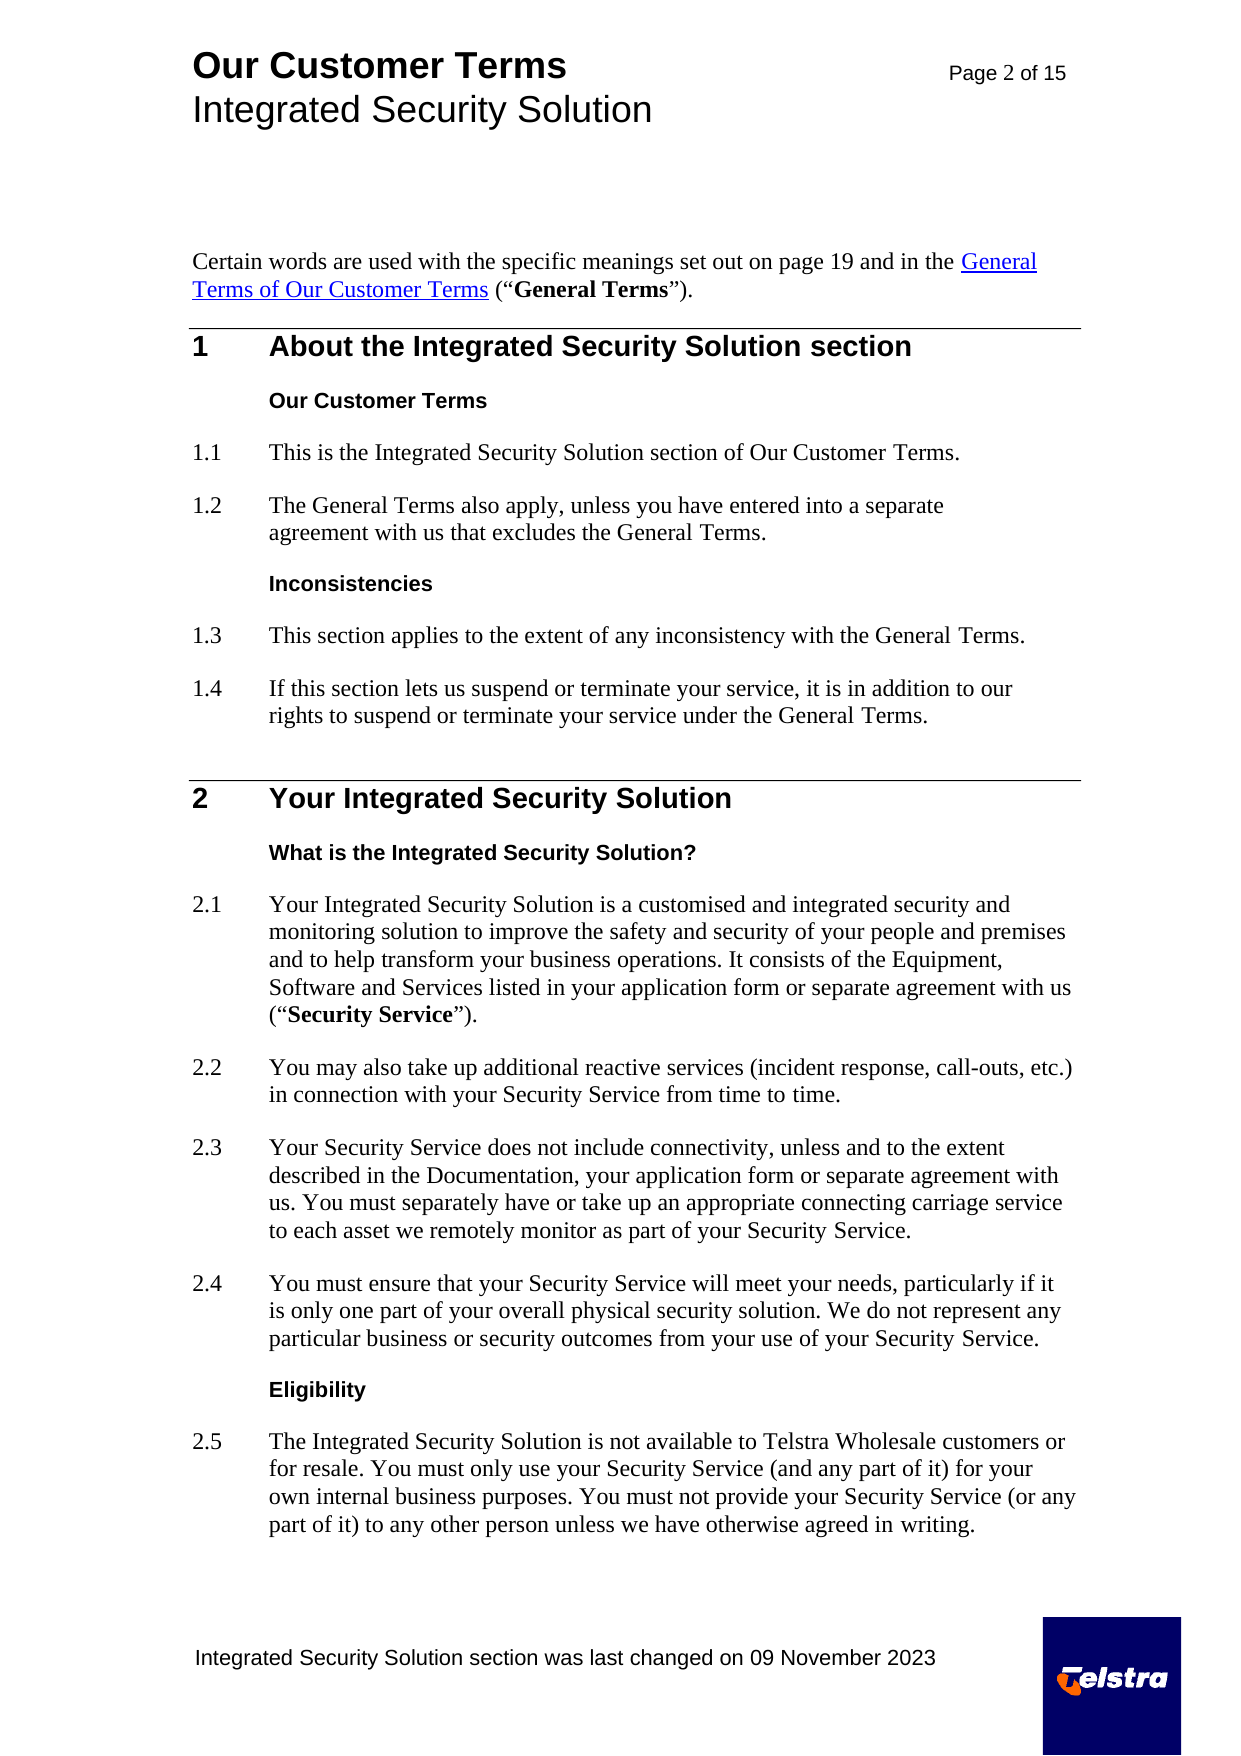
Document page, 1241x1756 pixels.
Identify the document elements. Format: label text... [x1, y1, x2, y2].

subtitle Your Integrated Security Solution [192, 776, 1092, 815]
subtitle About the Integrated Security Solution section [192, 324, 1092, 363]
text Eligibility [269, 1377, 1092, 1402]
list This section applies to the extent of any inconsistency with the General Terms. [192, 621, 1092, 649]
list The General Terms also apply, unless you have entered into a separate agreement with us that excludes the General Terms. [192, 491, 1051, 546]
text Our Customer Terms [269, 388, 1092, 413]
list Your Security Service does not include connectivity, unless and to the extent described in the Documentation, your application form or separate agreement with us. You must separately have or take up an appropriate connecting carriage service to each asset we remotely monitor as part of your Security Service. [192, 1133, 1064, 1243]
list If this section lets us suspend or terminate your service, it is in addition to our rights to suspend or terminate your service under the General Terms. [192, 674, 1074, 729]
list This is the Integrated Security Solution section of Our Customer Terms. [192, 438, 1092, 466]
text Certain words are used with the specific meanings set out on page 19 and in the General Terms of Our Customer Terms (“General Terms”). [192, 247, 1039, 303]
picture [1042, 1617, 1182, 1755]
list You must ensure that your Security Service will meet your needs, particularly if it is only one part of your overall physical security solution. We do not represent any particular business or security outcomes from your use of your Security Service. [192, 1269, 1077, 1352]
list You may also take up additional reactive services (incident response, call-outs, etc.) in connection with your Security Service from time to time. [192, 1053, 1074, 1108]
text What is the Integrated Security Solution? [269, 839, 1092, 865]
list Your Integrated Security Solution is a customised and integrated security and monitoring solution to improve the safety and security of your people and premises and to help transform your business operations. It consists of the Equipment, Software and Services listed in your application form or separate agreement with us (“Security Service”). [192, 890, 1073, 1028]
list The Integrated Security Solution is not available to Telstra Wholesale customers or for resale. You must only use your Security Service (and any part of it) for your own internal business purposes. You must not provide your Security Service (or any part of it) to any other person unless we have otherwise agreed in writing. [192, 1427, 1077, 1537]
text Inconsistencies [269, 571, 1092, 596]
